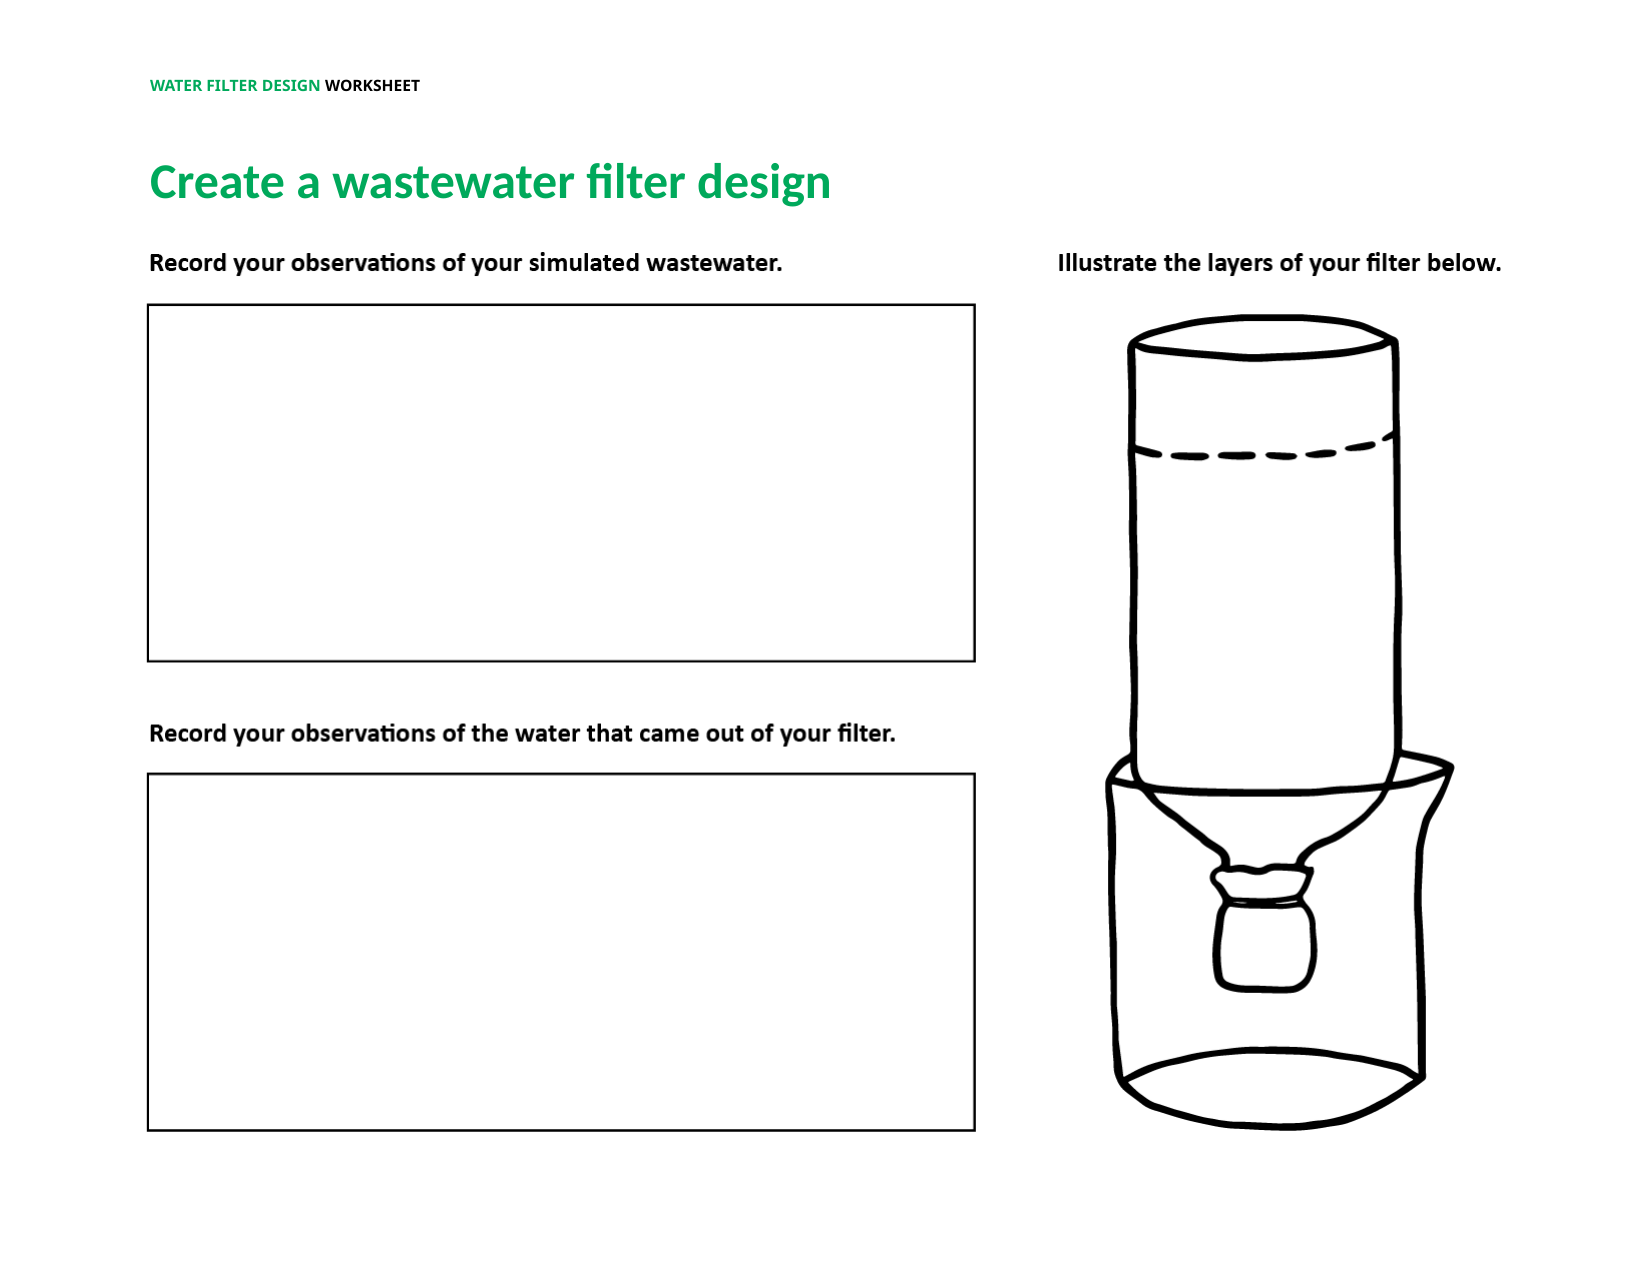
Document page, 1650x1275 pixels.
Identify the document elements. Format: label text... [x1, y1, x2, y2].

picture [146, 248, 1502, 1132]
text Create a wastewater filter design [150, 150, 1500, 211]
